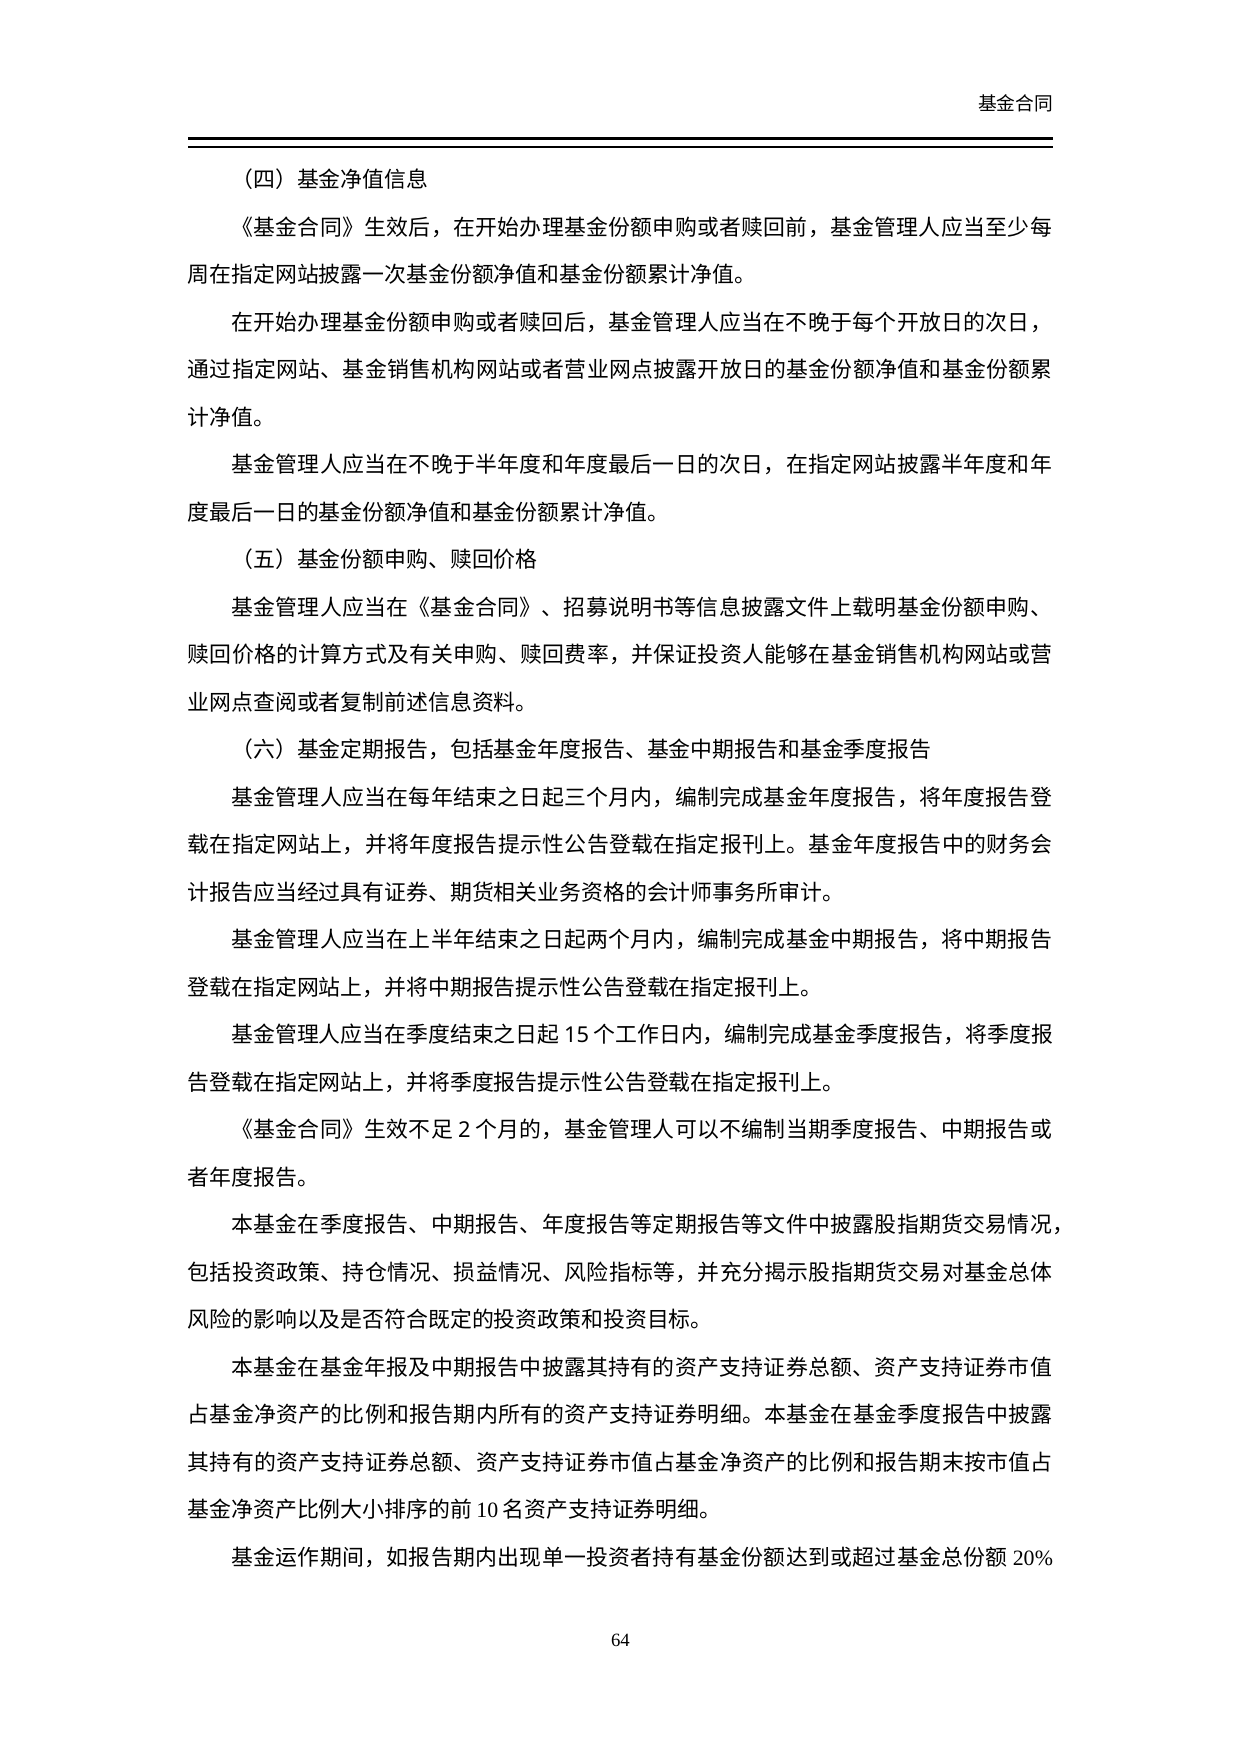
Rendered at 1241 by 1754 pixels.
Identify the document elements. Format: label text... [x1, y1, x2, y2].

text 在开始办理基金份额申购或者赎回后，基金管理人应当在不晚于每个开放日的次日，通过指定网站、基金销售机构网站或者营业网点披露开放日的基金份额净值和基金份额累计净值。 [187, 304, 1053, 431]
text 本基金在季度报告、中期报告、年度报告等定期报告等文件中披露股指期货交易情况，包括投资政策、持仓情况、损益情况、风险指标等，并充分揭示股指期货交易对基金总体风险的影响以及是否符合既定的投资政策和投资目标。 [187, 1207, 1053, 1334]
text 基金管理人应当在每年结束之日起三个月内，编制完成基金年度报告，将年度报告登载在指定网站上，并将年度报告提示性公告登载在指定报刊上。基金年度报告中的财务会计报告应当经过具有证券、期货相关业务资格的会计师事务所审计。 [187, 779, 1053, 906]
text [187, 1540, 1053, 1571]
text （五）基金份额申购、赎回价格 [187, 542, 1053, 574]
text 基金管理人应当在《基金合同》、招募说明书等信息披露文件上载明基金份额申购、赎回价格的计算方式及有关申购、赎回费率，并保证投资人能够在基金销售机构网站或营业网点查阅或者复制前述信息资料。 [187, 589, 1053, 716]
text （六）基金定期报告，包括基金年度报告、基金中期报告和基金季度报告 [187, 732, 1053, 764]
text 基金管理人应当在上半年结束之日起两个月内，编制完成基金中期报告，将中期报告登载在指定网站上，并将中期报告提示性公告登载在指定报刊上。 [187, 922, 1053, 1001]
text 基金管理人应当在季度结束之日起15个工作日内，编制完成基金季度报告，将季度报告登载在指定网站上，并将季度报告提示性公告登载在指定报刊上。 [187, 1017, 1053, 1096]
text 《基金合同》生效后，在开始办理基金份额申购或者赎回前，基金管理人应当至少每周在指定网站披露一次基金份额净值和基金份额累计净值。 [187, 209, 1053, 289]
text 《基金合同》生效不足2个月的，基金管理人可以不编制当期季度报告、中期报告或者年度报告。 [187, 1112, 1053, 1191]
text （四）基金净值信息 [187, 162, 1053, 194]
text 本基金在基金年报及中期报告中披露其持有的资产支持证券总额、资产支持证券市值占基金净资产的比例和报告期内所有的资产支持证券明细。本基金在基金季度报告中披露其持有的资产支持证券总额、资产支持证券市值占基金净资产的比例和报告期末按市值占基金净资产比例大小排序的前10名资产支持证券明细。 [187, 1350, 1053, 1524]
text 基金管理人应当在不晚于半年度和年度最后一日的次日，在指定网站披露半年度和年度最后一日的基金份额净值和基金份额累计净值。 [187, 447, 1053, 526]
